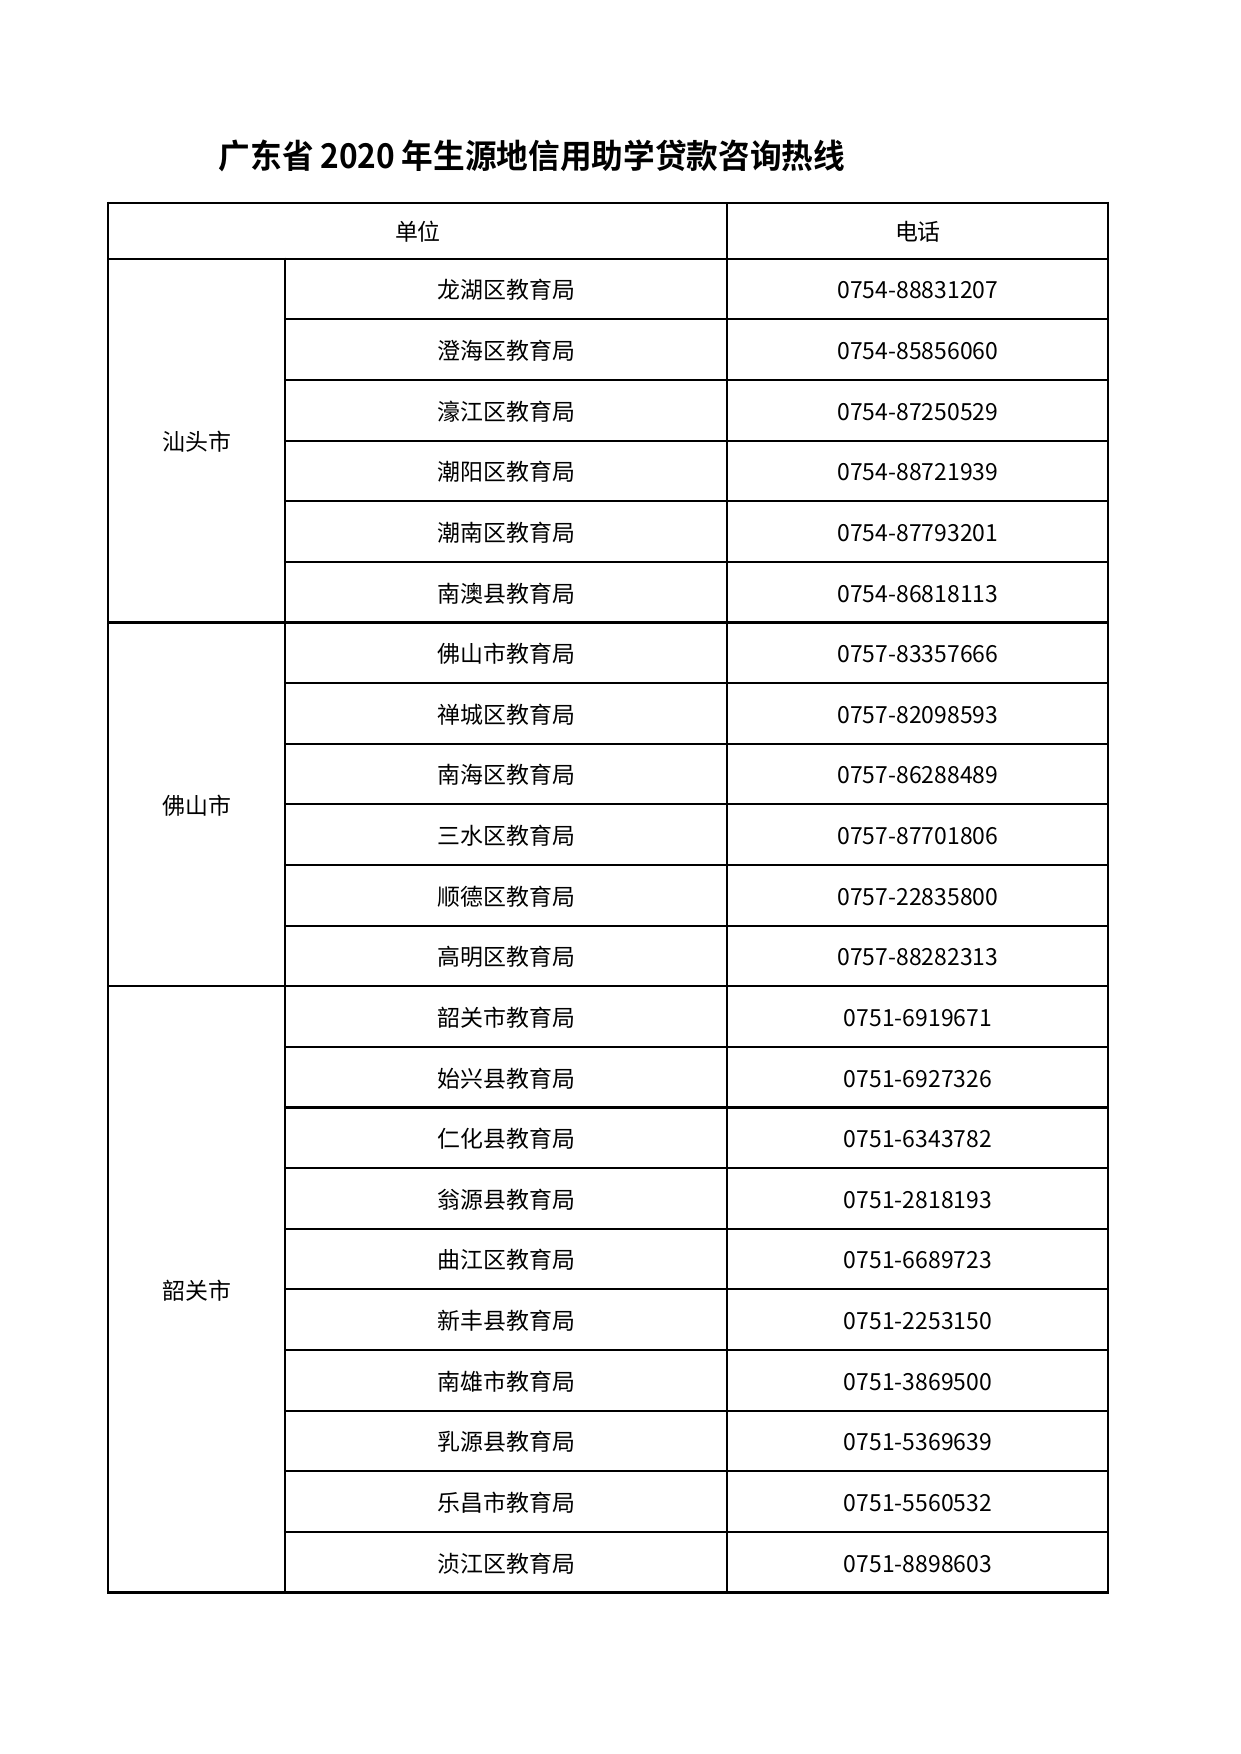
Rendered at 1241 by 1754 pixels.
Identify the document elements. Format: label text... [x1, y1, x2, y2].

table_cell 0757-86288489 [728, 745, 1107, 803]
table_cell 0751-6927326 [728, 1048, 1107, 1106]
table_cell 0751-2818193 [728, 1169, 1107, 1228]
table_cell 汕头市 [109, 260, 284, 621]
table_cell 0751-5560532 [728, 1472, 1107, 1531]
table_cell 始兴县教育局 [286, 1048, 726, 1106]
table_cell 顺德区教育局 [286, 866, 726, 924]
table_cell 翁源县教育局 [286, 1169, 726, 1228]
table_cell 澄海区教育局 [286, 320, 726, 379]
table_cell 0754-87793201 [728, 502, 1107, 561]
table_cell 0751-2253150 [728, 1290, 1107, 1349]
table_cell 濠江区教育局 [286, 381, 726, 439]
table_cell 0757-87701806 [728, 805, 1107, 864]
table_cell 新丰县教育局 [286, 1290, 726, 1349]
table_cell 南海区教育局 [286, 745, 726, 803]
table_cell 潮阳区教育局 [286, 442, 726, 500]
table_cell 0754-85856060 [728, 320, 1107, 379]
table_cell 0751-3869500 [728, 1351, 1107, 1409]
table_cell 南澳县教育局 [286, 563, 726, 621]
table_cell 乐昌市教育局 [286, 1472, 726, 1531]
table_cell 龙湖区教育局 [286, 260, 726, 318]
table_cell 0754-88831207 [728, 260, 1107, 318]
table_cell 仁化县教育局 [286, 1109, 726, 1167]
table_cell 三水区教育局 [286, 805, 726, 864]
table_cell 0754-88721939 [728, 442, 1107, 500]
table_cell 0754-86818113 [728, 563, 1107, 621]
table_cell 韶关市 [109, 987, 284, 1591]
table_cell 0751-6343782 [728, 1109, 1107, 1167]
table_cell 0751-6919671 [728, 987, 1107, 1046]
table_cell 佛山市 [109, 624, 284, 985]
table_cell 0754-87250529 [728, 381, 1107, 439]
table_cell 韶关市教育局 [286, 987, 726, 1046]
table_cell 南雄市教育局 [286, 1351, 726, 1409]
table_cell 0751-6689723 [728, 1230, 1107, 1288]
table_cell 浈江区教育局 [286, 1533, 726, 1591]
table_cell 高明区教育局 [286, 927, 726, 985]
table_header 单位 [109, 204, 726, 258]
table_cell 乳源县教育局 [286, 1412, 726, 1470]
table_cell 0757-88282313 [728, 927, 1107, 985]
table_cell 潮南区教育局 [286, 502, 726, 561]
table_cell 0751-5369639 [728, 1412, 1107, 1470]
table_cell 0757-82098593 [728, 684, 1107, 743]
table_cell 0757-22835800 [728, 866, 1107, 924]
table_cell 0757-83357666 [728, 624, 1107, 682]
table_cell 0751-8898603 [728, 1533, 1107, 1591]
table_cell 佛山市教育局 [286, 624, 726, 682]
table_cell 禅城区教育局 [286, 684, 726, 743]
table_header 电话 [728, 204, 1107, 258]
table_cell 曲江区教育局 [286, 1230, 726, 1288]
